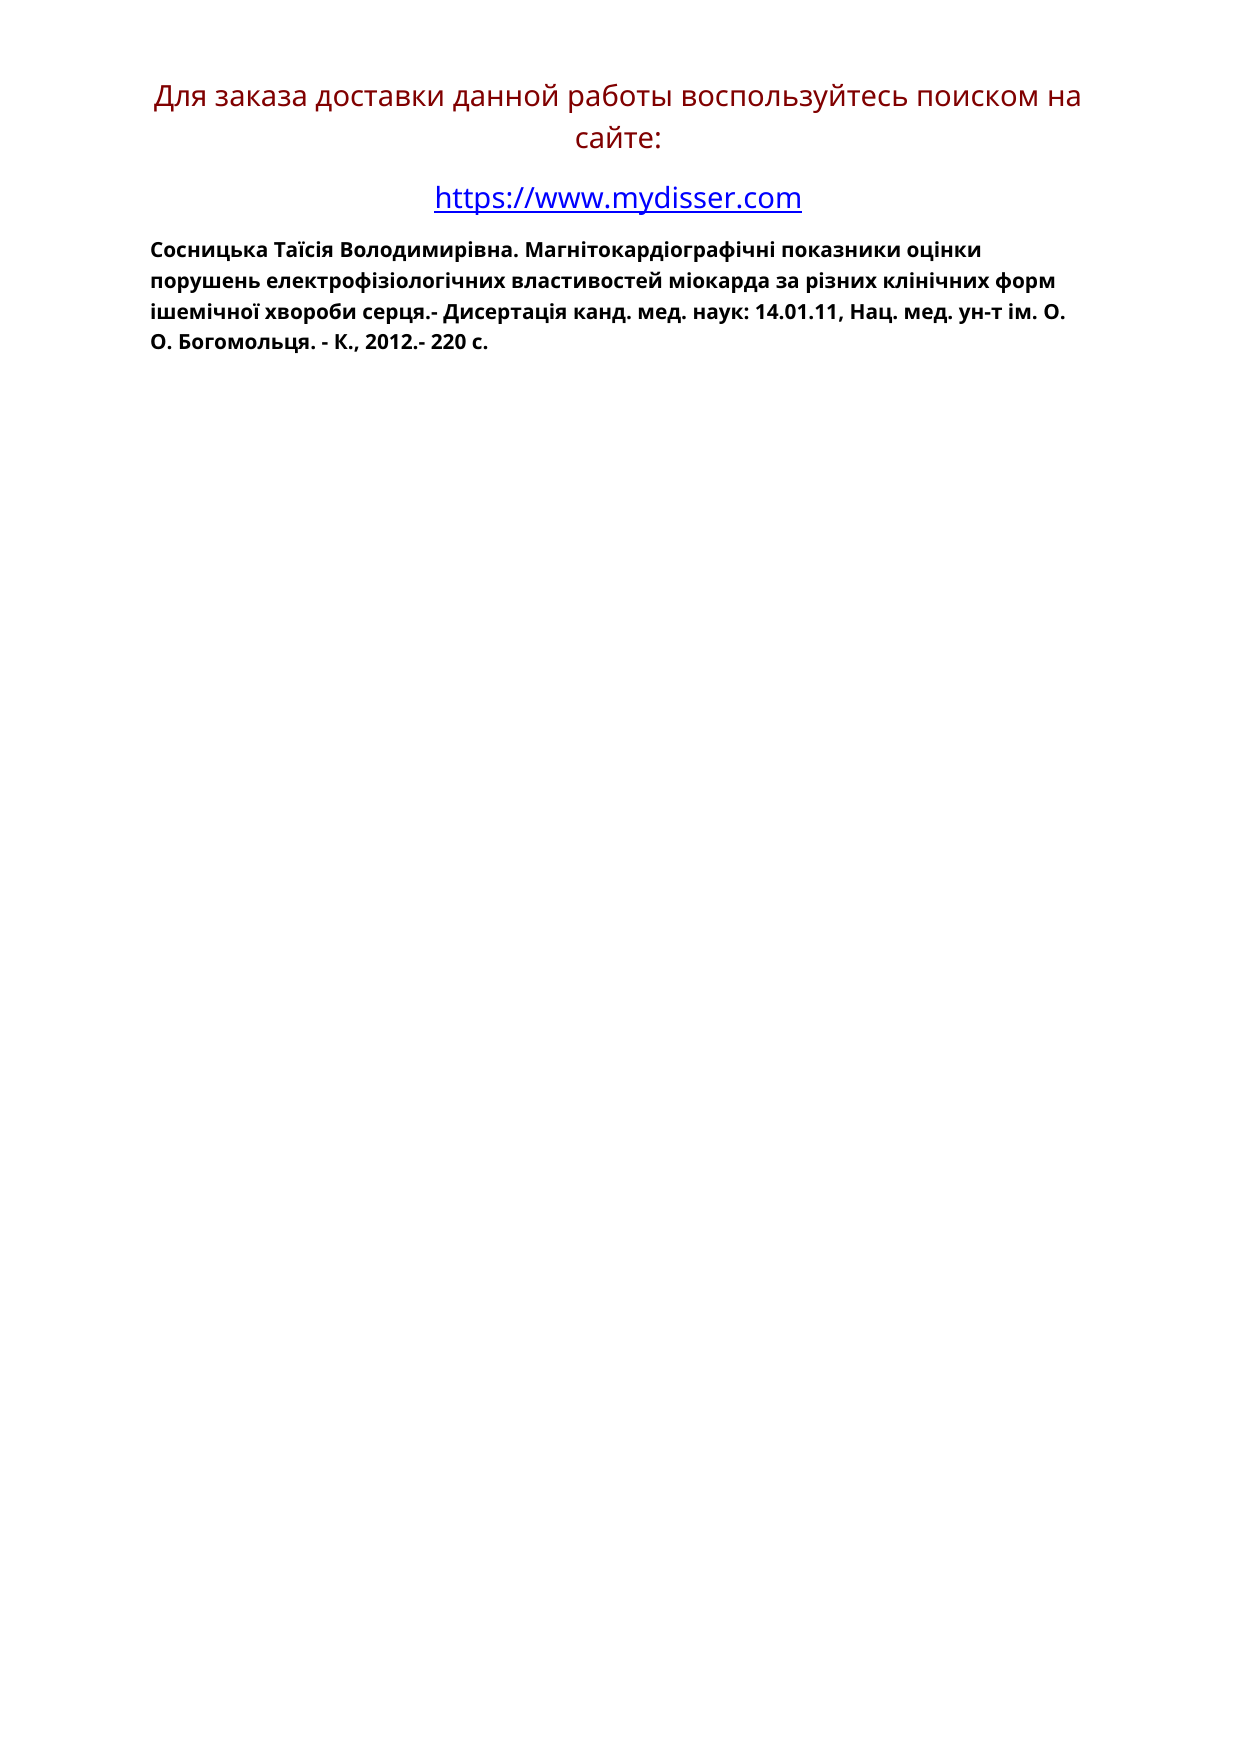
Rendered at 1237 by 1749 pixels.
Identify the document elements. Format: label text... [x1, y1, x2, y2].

text Сосницька Таїсія Володимирівна. Магнітокардіографічні показники оцінки порушень електрофізіологічних властивостей міокарда за різних клінічних форм ішемічної хвороби серця.- Дисертація канд. мед. наук: 14.01.11, Нац. мед. ун-т ім. О. О. Богомольця. - К., 2012.- 220 с. [150, 236, 1086, 356]
